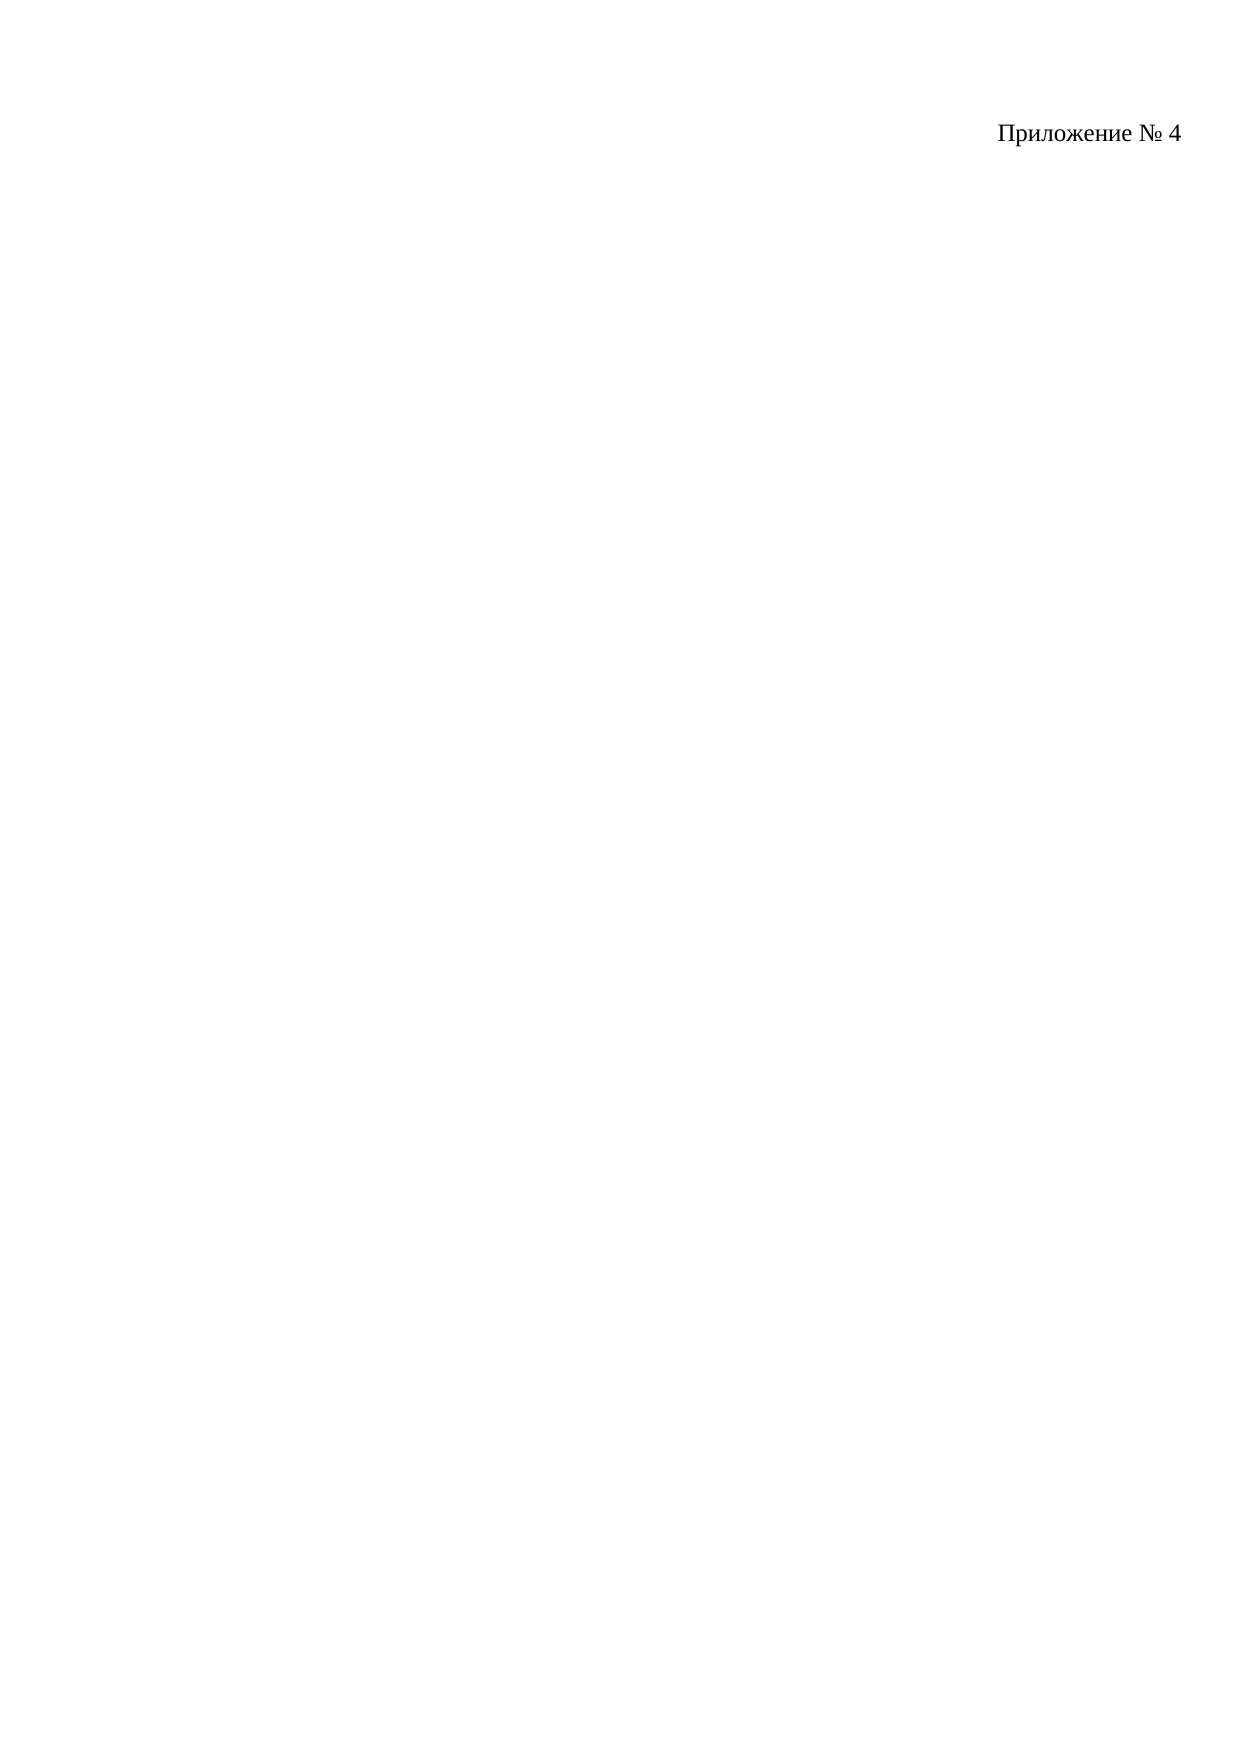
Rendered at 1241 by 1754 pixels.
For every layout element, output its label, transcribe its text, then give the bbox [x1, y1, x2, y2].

text Приложение № 4 [118, 118, 1181, 147]
